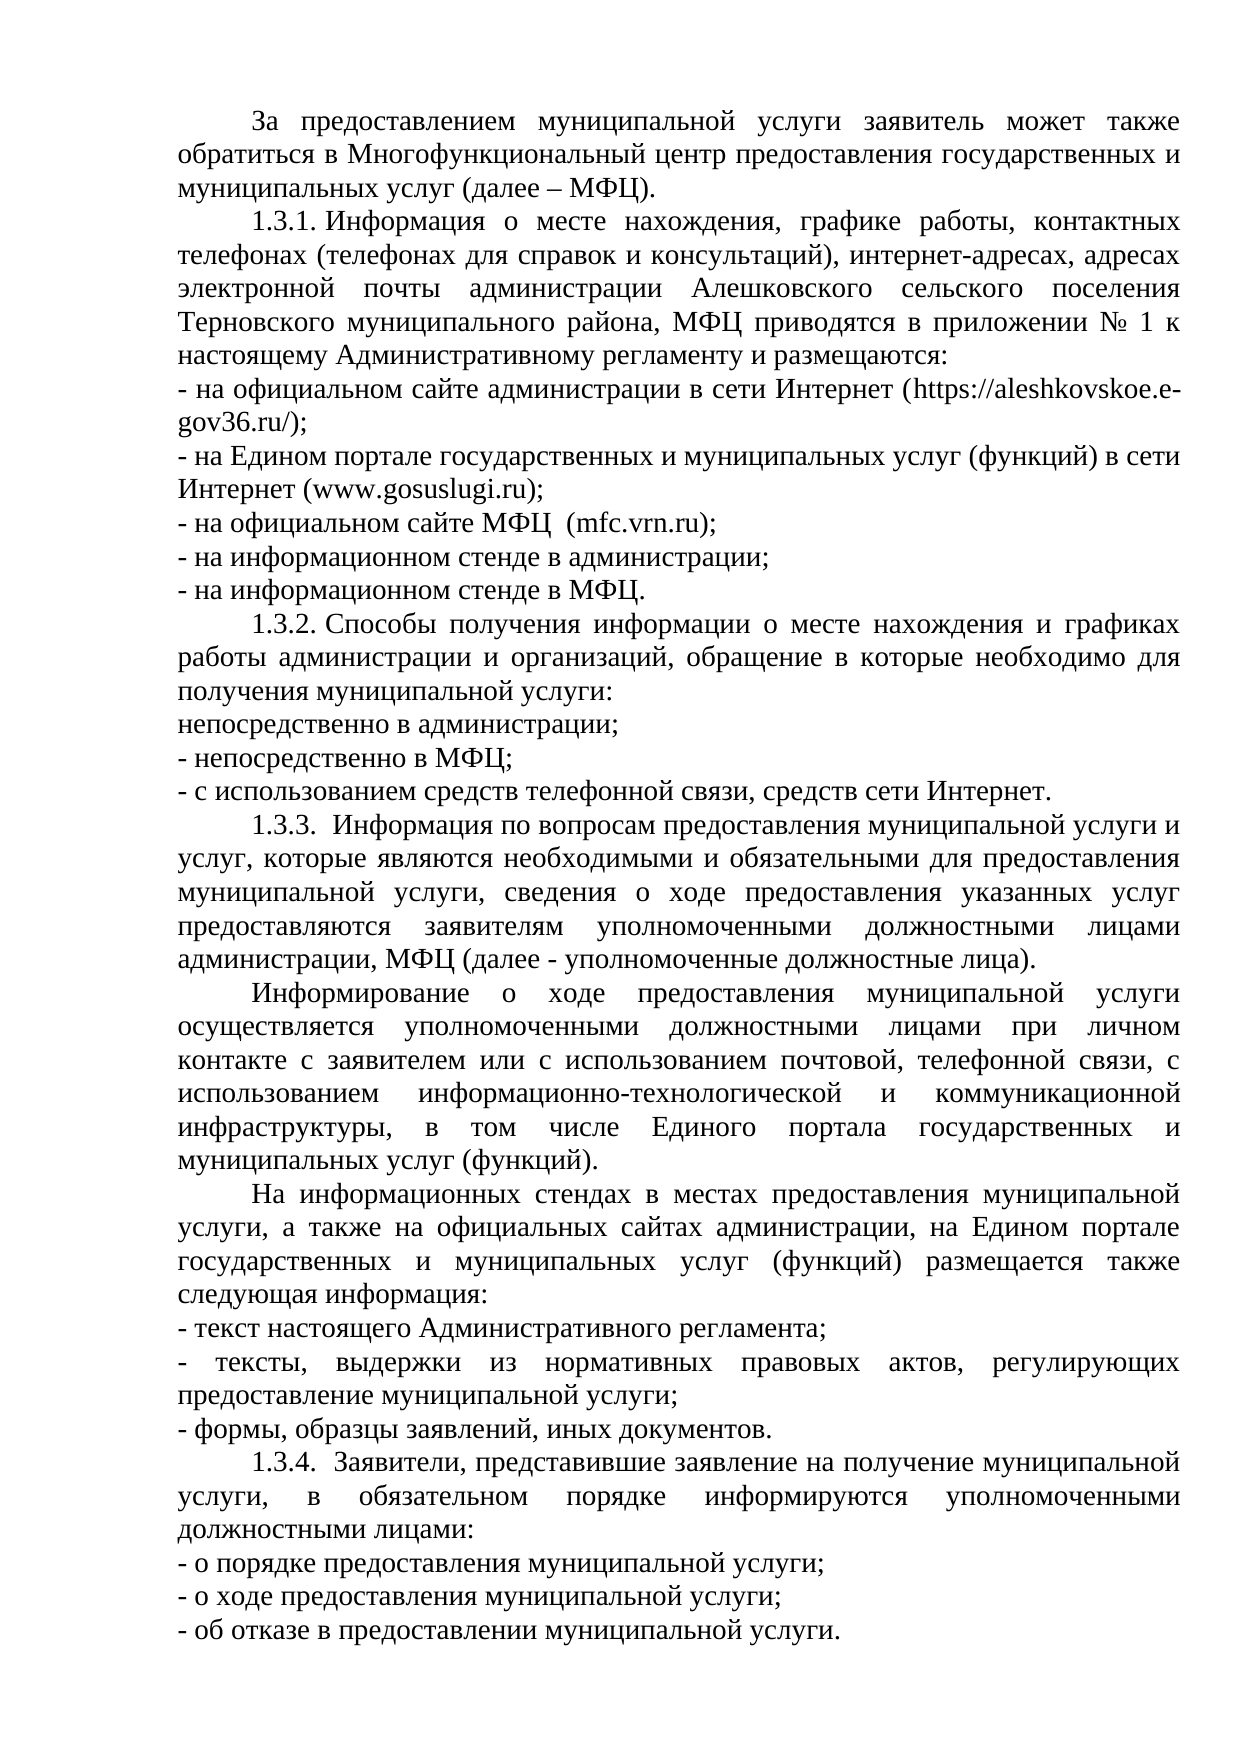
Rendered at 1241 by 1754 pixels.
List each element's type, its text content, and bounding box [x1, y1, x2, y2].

list Информация по вопросам предоставления муниципальной услуги и услуг, которые являются необходимыми и обязательными для предоставления муниципальной услуги, сведения о ходе предоставления указанных услуг предоставляются заявителям уполномоченными должностными лицами администрации, МФЦ (далее - уполномоченные должностные лица). [177, 807, 1181, 975]
text За предоставлением муниципальной услуги заявитель может также обратиться в Многофункциональный центр предоставления государственных и муниципальных услуг (далее – МФЦ). [177, 103, 1181, 203]
text На информационных стендах в местах предоставления муниципальной услуги, а также на официальных сайтах администрации, на Едином портале государственных и муниципальных услуг (функций) размещается также следующая информация: [177, 1176, 1181, 1310]
list Информация о месте нахождения, графике работы, контактных телефонах (телефонах для справок и консультаций), интернет-адресах, адресах электронной почты администрации Алешковского сельского поселения Терновского муниципального района, МФЦ приводятся в приложении № 1 к настоящему Административному регламенту и размещаются: [177, 203, 1181, 371]
text Информирование о ходе предоставления муниципальной услуги осуществляется уполномоченными должностными лицами при личном контакте с заявителем или с использованием почтовой, телефонной связи, с использованием информационно-технологической и коммуникационной инфраструктуры, в том числе Единого портала государственных и муниципальных услуг (функций). [177, 975, 1181, 1176]
text - на официальном сайте МФЦ (mfc.vrn.ru); [177, 505, 1181, 539]
list Способы получения информации о месте нахождения и графиках работы администрации и организаций, обращение в которые необходимо для получения муниципальной услуги: [177, 606, 1181, 706]
text - тексты, выдержки из нормативных правовых актов, регулирующих предоставление муниципальной услуги; [177, 1344, 1181, 1411]
text - о порядке предоставления муниципальной услуги; [177, 1545, 1181, 1578]
text - на официальном сайте администрации в сети Интернет (https://aleshkovskoe.e-gov36.ru/); [177, 371, 1181, 438]
text - о ходе предоставления муниципальной услуги; [177, 1578, 1181, 1612]
text - текст настоящего Административного регламента; [177, 1310, 1181, 1344]
text - формы, образцы заявлений, иных документов. [177, 1411, 1181, 1444]
text - на Едином портале государственных и муниципальных услуг (функций) в сети Интернет (www.gosuslugi.ru); [177, 438, 1181, 505]
text - об отказе в предоставлении муниципальной услуги. [177, 1612, 1181, 1646]
text - с использованием средств телефонной связи, средств сети Интернет. [177, 773, 1181, 807]
text - на информационном стенде в МФЦ. [177, 572, 1181, 606]
text - непосредственно в МФЦ; [177, 740, 1181, 773]
text непосредственно в администрации; [177, 706, 1181, 740]
text - на информационном стенде в администрации; [177, 539, 1181, 572]
list Заявители, представившие заявление на получение муниципальной услуги, в обязательном порядке информируются уполномоченными должностными лицами: [177, 1444, 1181, 1545]
